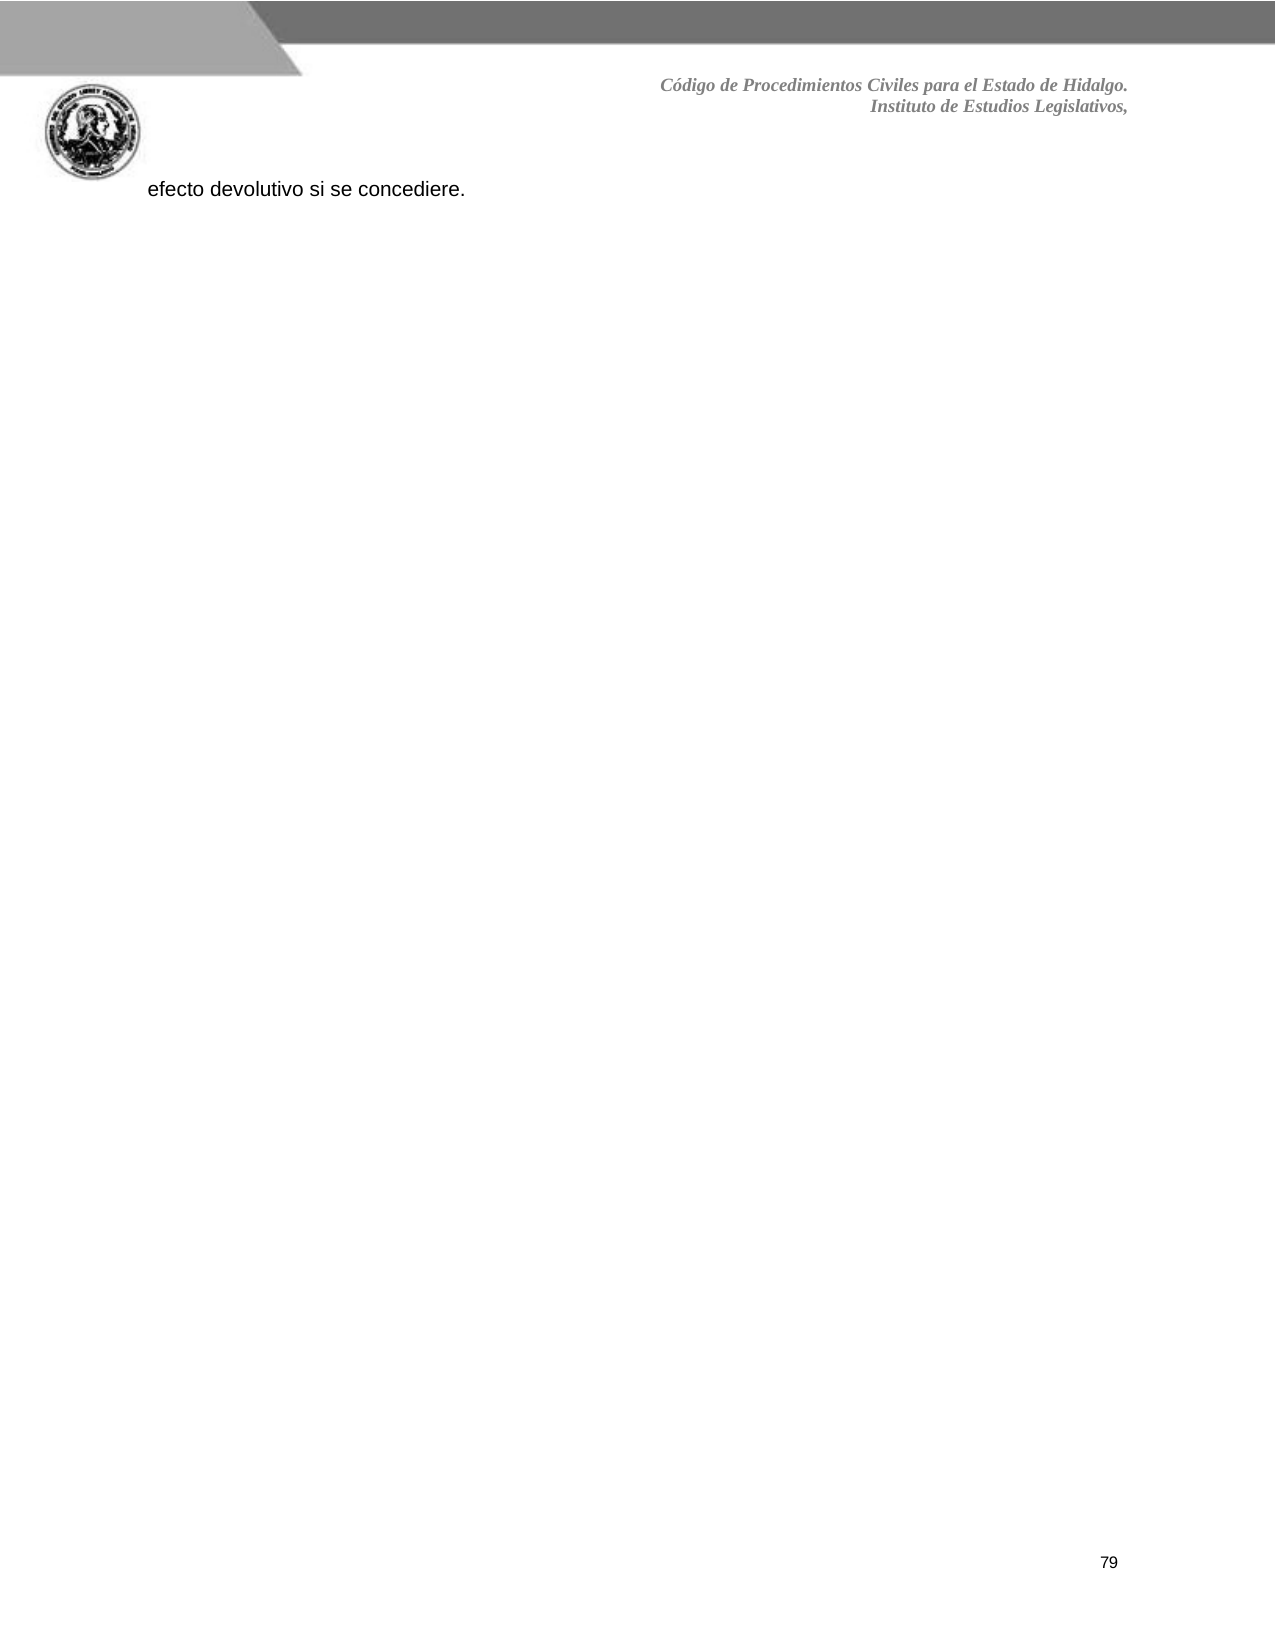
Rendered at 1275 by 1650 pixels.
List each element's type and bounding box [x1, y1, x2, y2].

text [147, 177, 1128, 201]
picture [0, 1, 1275, 182]
